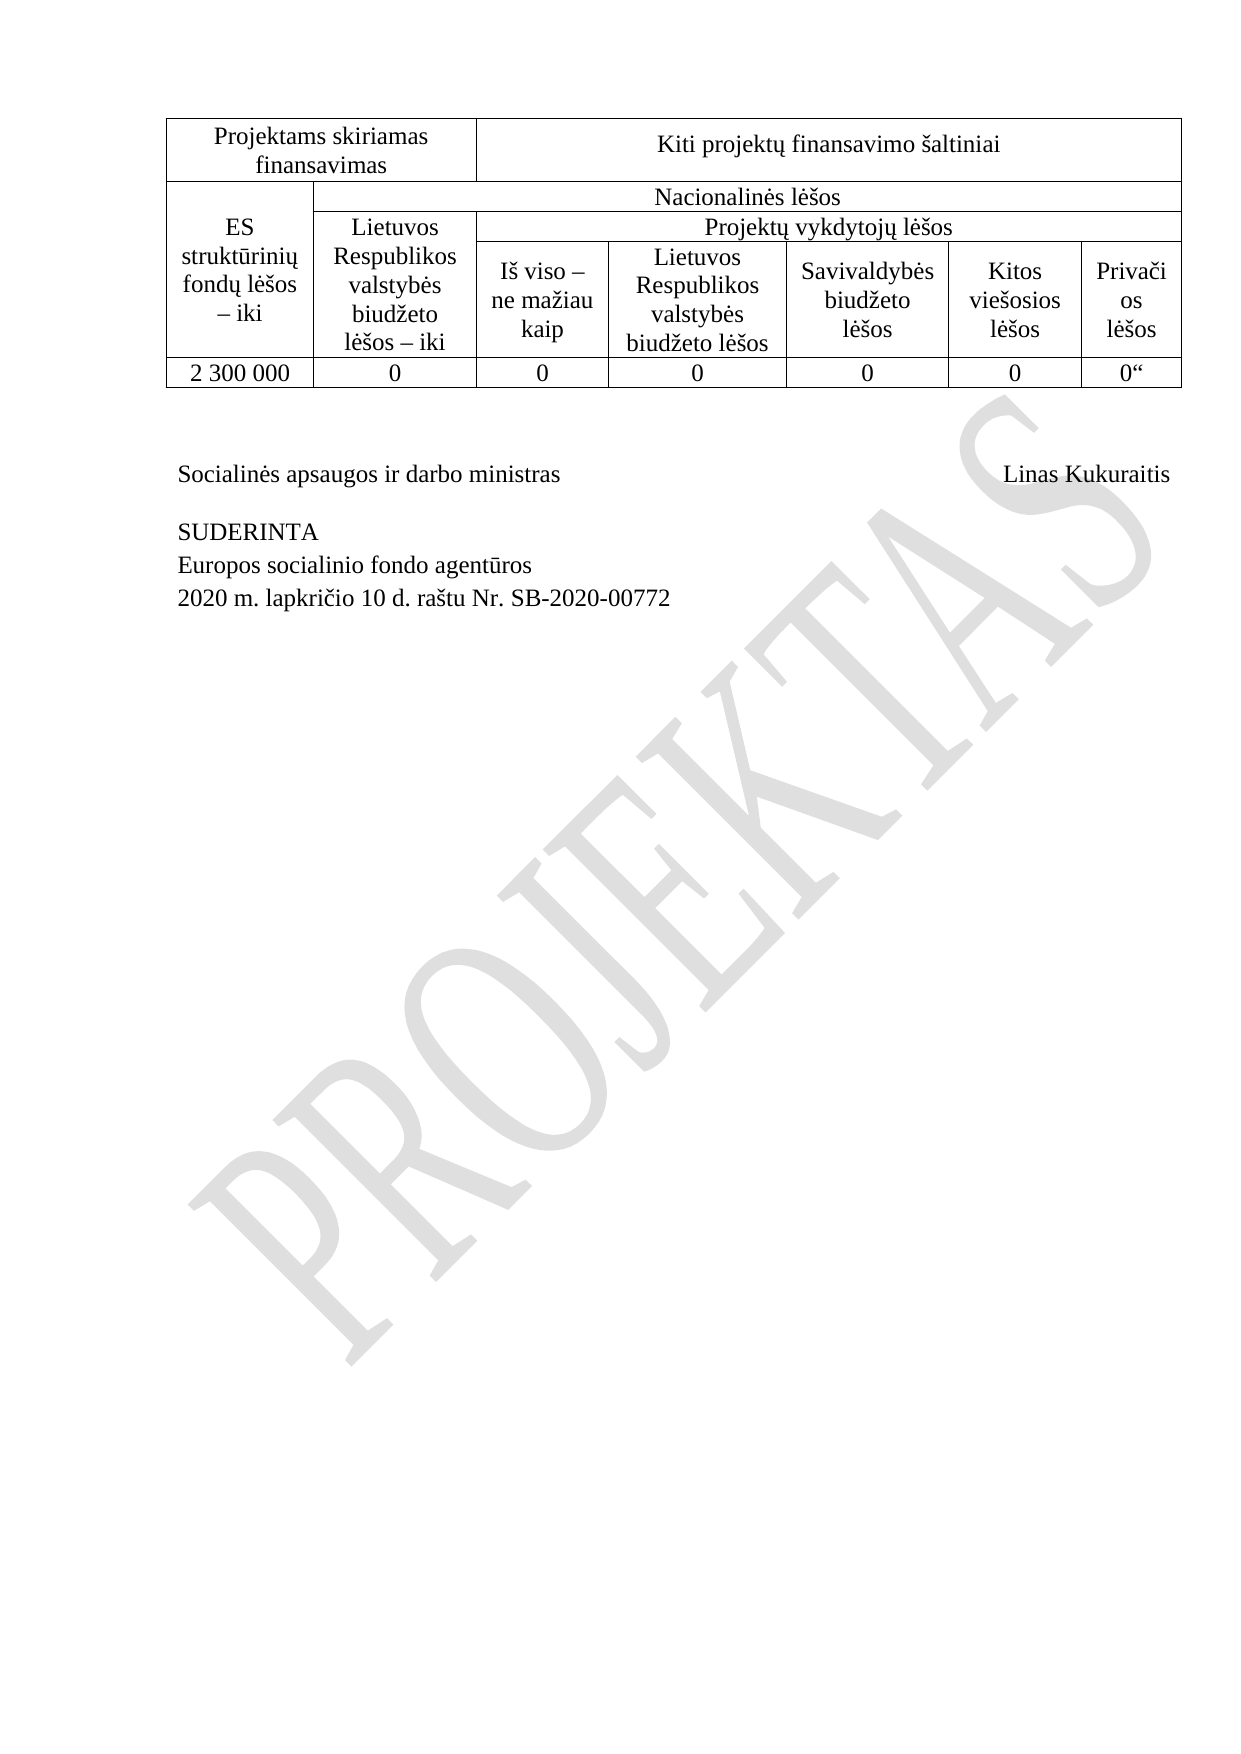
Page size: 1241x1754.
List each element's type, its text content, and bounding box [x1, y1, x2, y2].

table_cell 0“ [1082, 358, 1181, 387]
table_cell 0 [609, 358, 786, 387]
table_cell Projektų vykdytojų lėšos [477, 212, 1181, 241]
table_cell ES struktūrinių fondų lėšos – iki [167, 182, 313, 357]
table_cell 0 [477, 358, 608, 387]
table_cell Lietuvos Respublikos valstybės biudžeto lėšos [609, 242, 786, 357]
text SUDERINTA [177, 517, 1181, 546]
table_cell 0 [949, 358, 1081, 387]
table_cell Nacionalinės lėšos [314, 182, 1181, 211]
table_cell Privačios lėšos [1082, 242, 1181, 357]
table_cell Kitos viešosios lėšos [949, 242, 1081, 357]
table_cell Iš viso – ne mažiau kaip [477, 242, 608, 357]
table_header Projektams skiriamas finansavimas [167, 119, 476, 181]
table_cell 0 [787, 358, 948, 387]
table_cell 2 300 000 [167, 358, 313, 387]
text Europos socialinio fondo agentūros [177, 550, 1181, 579]
table_header Socialinės apsaugos ir darbo ministras [166, 460, 648, 488]
text 2020 m. lapkričio 10 d. raštu Nr. SB-2020-00772 [177, 583, 1181, 612]
table_cell 0 [314, 358, 476, 387]
table_cell Lietuvos Respublikos valstybės biudžeto lėšos – iki [314, 212, 476, 357]
table_header Linas Kukuraitis [648, 460, 1181, 488]
table_header Kiti projektų finansavimo šaltiniai [477, 119, 1181, 181]
table_cell Savivaldybės biudžeto lėšos [787, 242, 948, 357]
